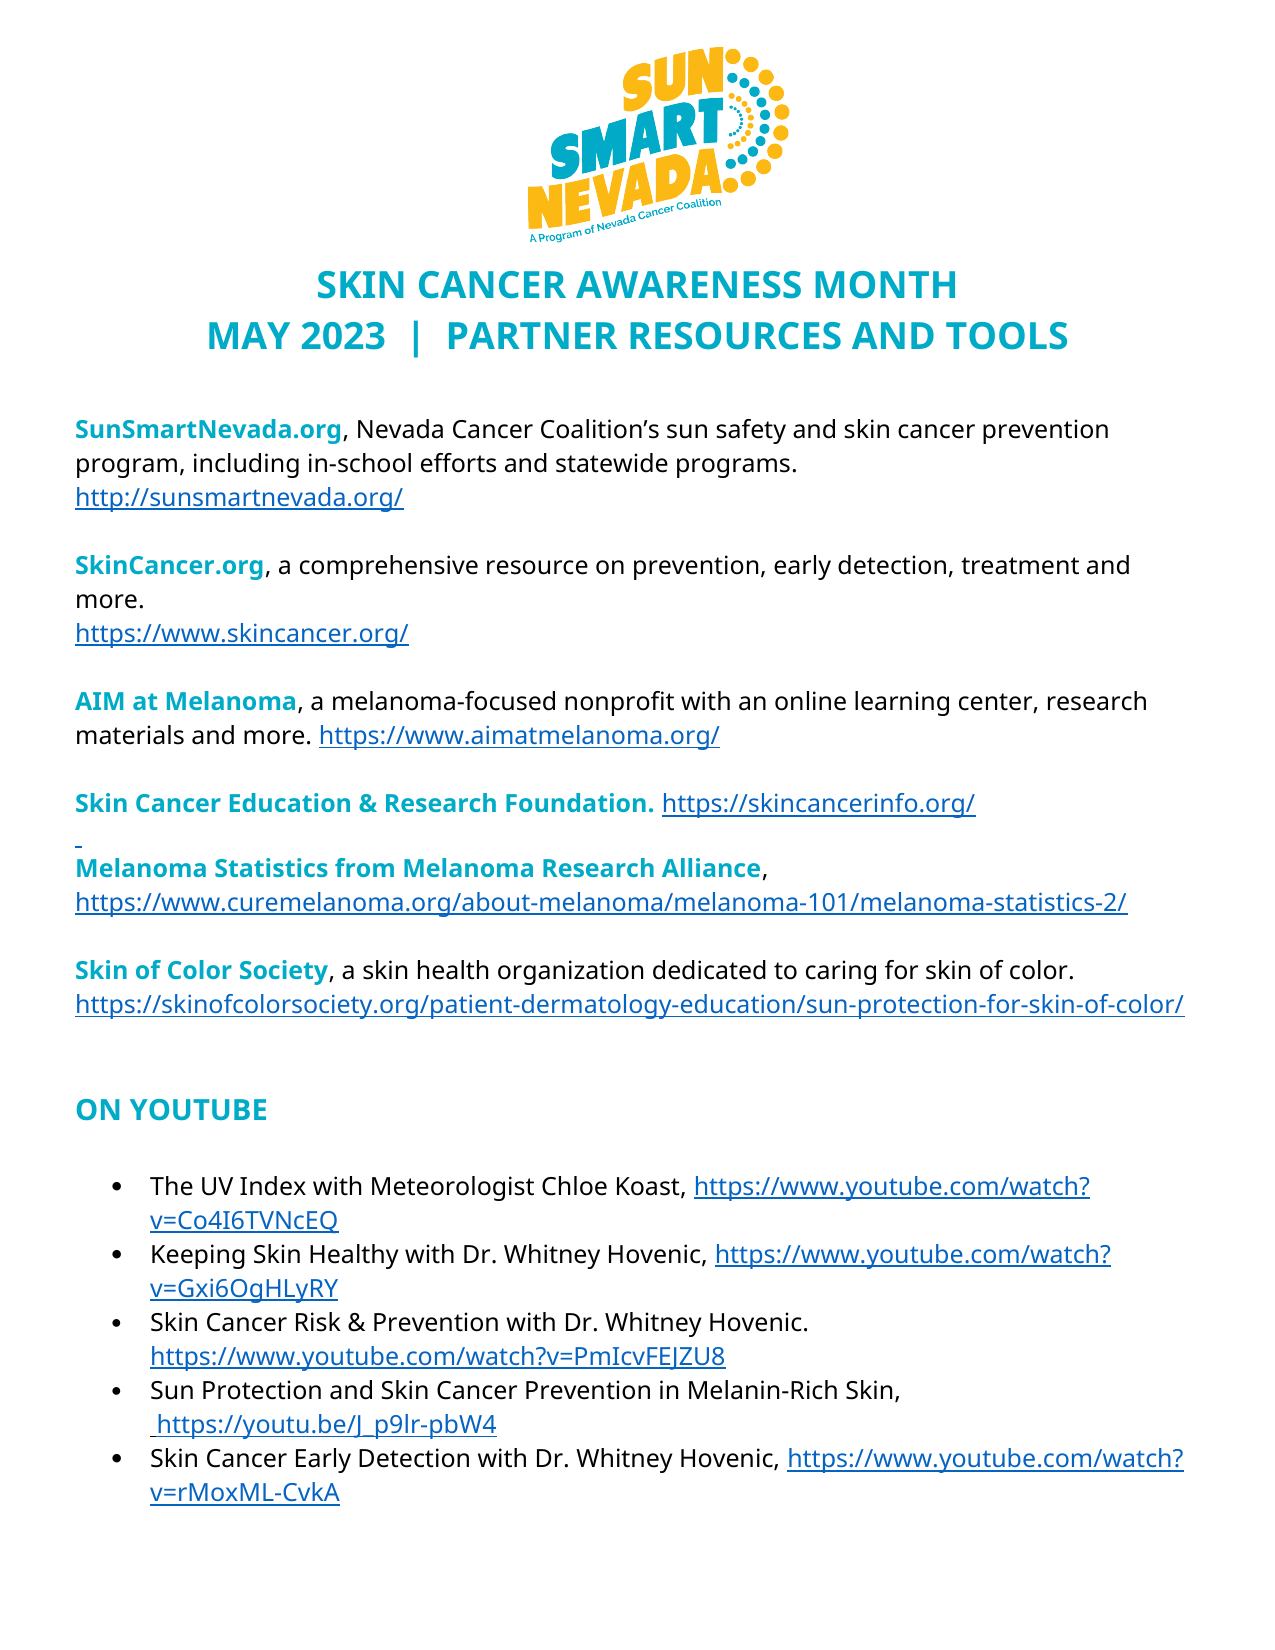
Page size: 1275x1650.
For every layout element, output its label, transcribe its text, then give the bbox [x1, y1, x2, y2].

text SkinCancer.org, a comprehensive resource on prevention, early detection, treatment and more. [75, 547, 1200, 616]
text https://www.skincancer.org/ [75, 616, 1200, 650]
text Skin Cancer Education & Research Foundation. https://skincancerinfo.org/ [75, 786, 1200, 820]
list Keeping Skin Healthy with Dr. Whitney Hovenic, https://www.youtube.com/watch?v=Gxi6OgHLyRY [112, 1236, 1200, 1304]
text MAY 2023 | PARTNER RESOURCES AND TOOLS [75, 309, 1200, 360]
text AIM at Melanoma, a melanoma-focused nonprofit with an online learning center, research materials and more. https://www.aimatmelanoma.org/ [75, 684, 1200, 752]
text Melanoma Statistics from Melanoma Research Alliance, https://www.curemelanoma.org/about-melanoma/melanoma-101/melanoma-statistics-2/ [75, 851, 1200, 919]
list Sun Protection and Skin Cancer Prevention in Melanin-Rich Skin, [112, 1373, 1200, 1407]
list The UV Index with Meteorologist Chloe Koast, https://www.youtube.com/watch?v=Co4I6TVNcEQ [112, 1168, 1200, 1236]
text SunSmartNevada.org, Nevada Cancer Coalition’s sun safety and skin cancer prevention program, including in-school efforts and statewide programs. [75, 411, 1200, 479]
text ON YOUTUBE [75, 1089, 1200, 1129]
list Skin Cancer Early Detection with Dr. Whitney Hovenic, https://www.youtube.com/watch?v=rMoxML-CvkA [112, 1441, 1200, 1509]
text https://skinofcolorsociety.org/patient-dermatology-education/sun-protection-for-skin-of-color/ [75, 987, 1200, 1021]
list https://youtu.be/J_p9lr-pbW4 [150, 1407, 1200, 1441]
text http://sunsmartnevada.org/ [75, 479, 1200, 513]
text SKIN CANCER AWARENESS MONTH [75, 258, 1200, 309]
list Skin Cancer Risk & Prevention with Dr. Whitney Hovenic. https://www.youtube.com/watch?v=PmIcvFEJZU8 [112, 1304, 1200, 1373]
picture [523, 9, 794, 258]
text Skin of Color Society, a skin health organization dedicated to caring for skin of color. [75, 953, 1200, 987]
